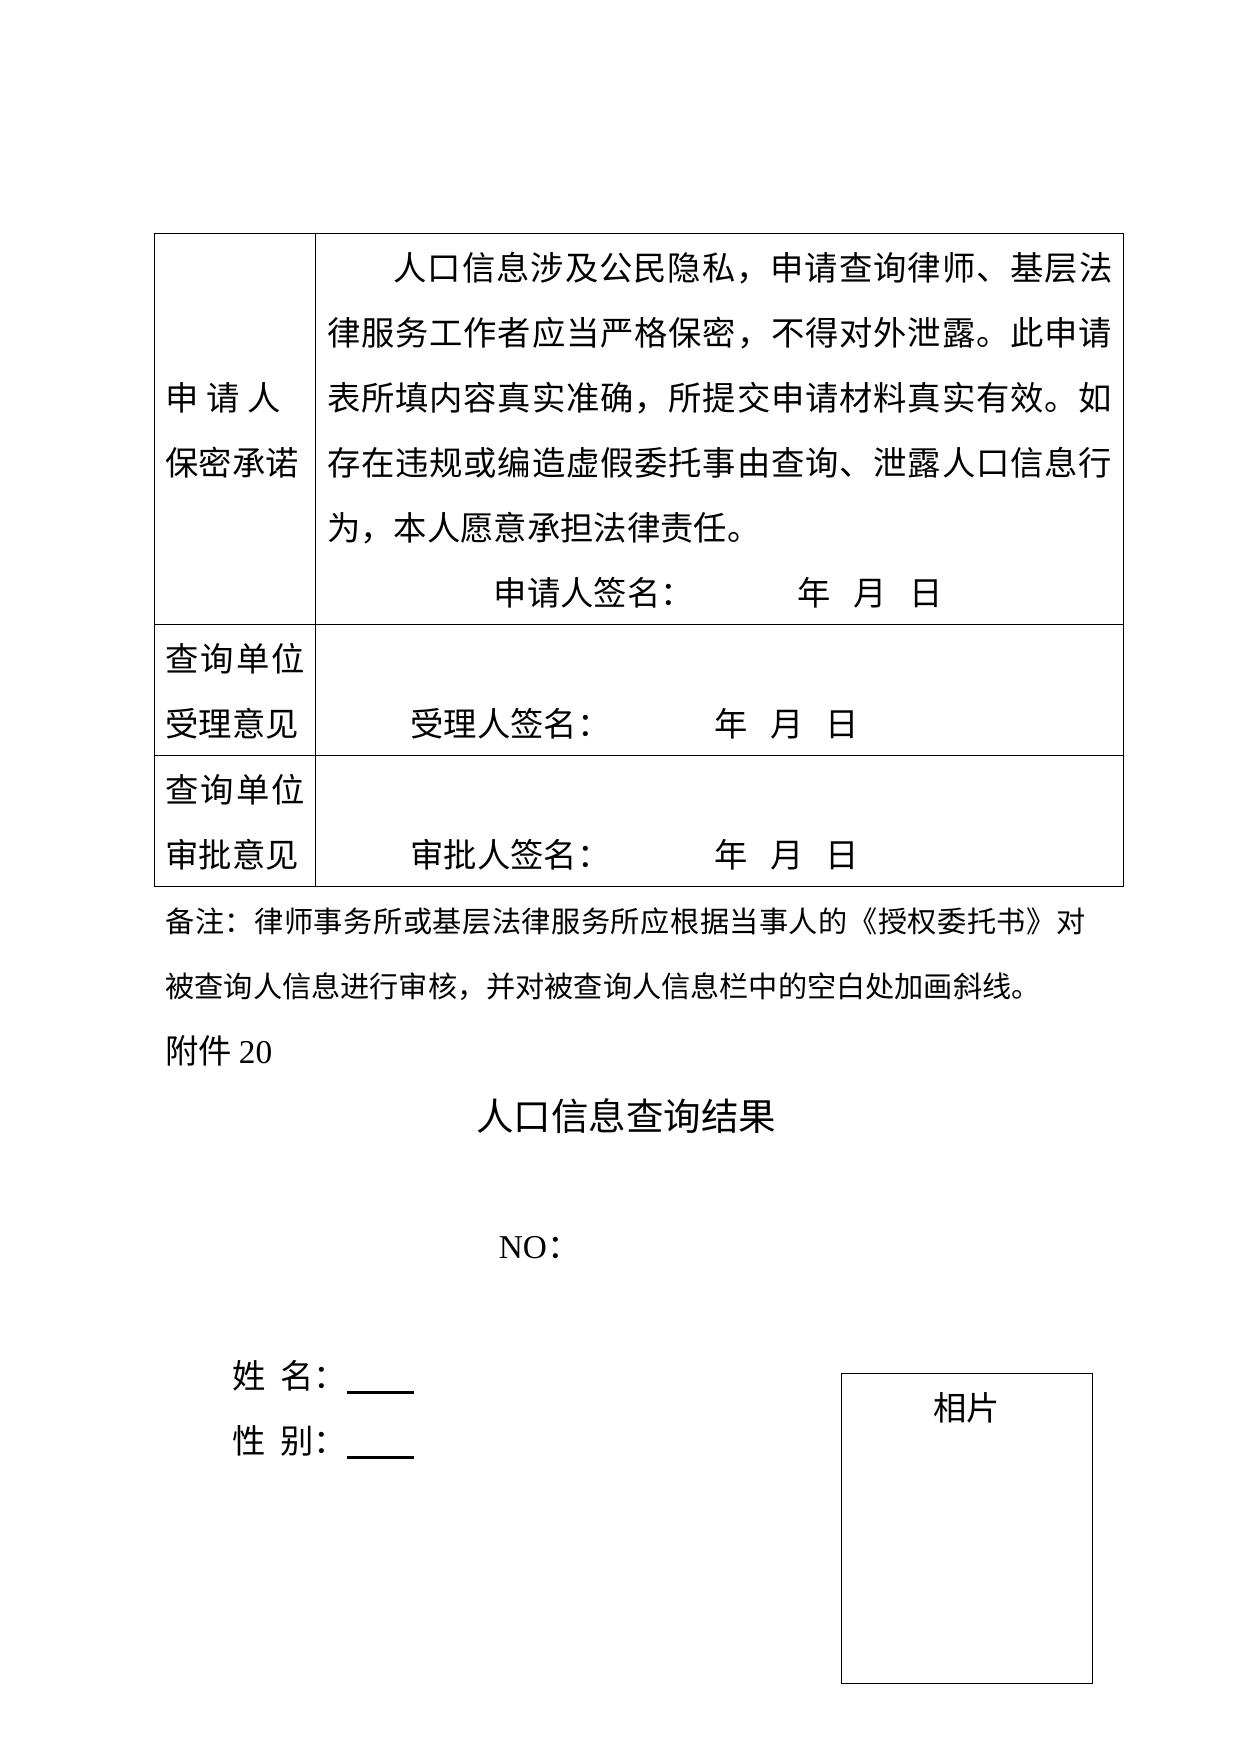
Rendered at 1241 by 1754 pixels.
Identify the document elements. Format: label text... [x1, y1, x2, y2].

table_cell 申 请 人 保密承诺 [155, 234, 315, 624]
text 附件20 [165, 1017, 1087, 1082]
table_cell 受理人签名： 年 月 日 [316, 625, 1123, 755]
text 备注：律师事务所或基层法律服务所应根据当事人的《授权委托书》对被查询人信息进行审核，并对被查询人信息栏中的空白处加画斜线。 [165, 887, 1087, 1017]
text 姓 名： [165, 1342, 1087, 1407]
table_cell 查询单位审批意见 [155, 756, 315, 886]
text 性 别： [165, 1407, 841, 1472]
text NO： [165, 1212, 1087, 1277]
table_cell 查询单位受理意见 [155, 625, 315, 755]
table_header 相片 [842, 1374, 1092, 1682]
text 人口信息查询结果 [165, 1082, 1087, 1147]
table_cell 审批人签名： 年 月 日 [316, 756, 1123, 886]
table_cell 人口信息涉及公民隐私，申请查询律师、基层法律服务工作者应当严格保密，不得对外泄露。此申请表所填内容真实准确，所提交申请材料真实有效。如存在违规或编造虚假委托事由查询、泄露人口信息行为，本人愿意承担法律责任。 申请人签名： 年 月 日 [316, 234, 1123, 624]
